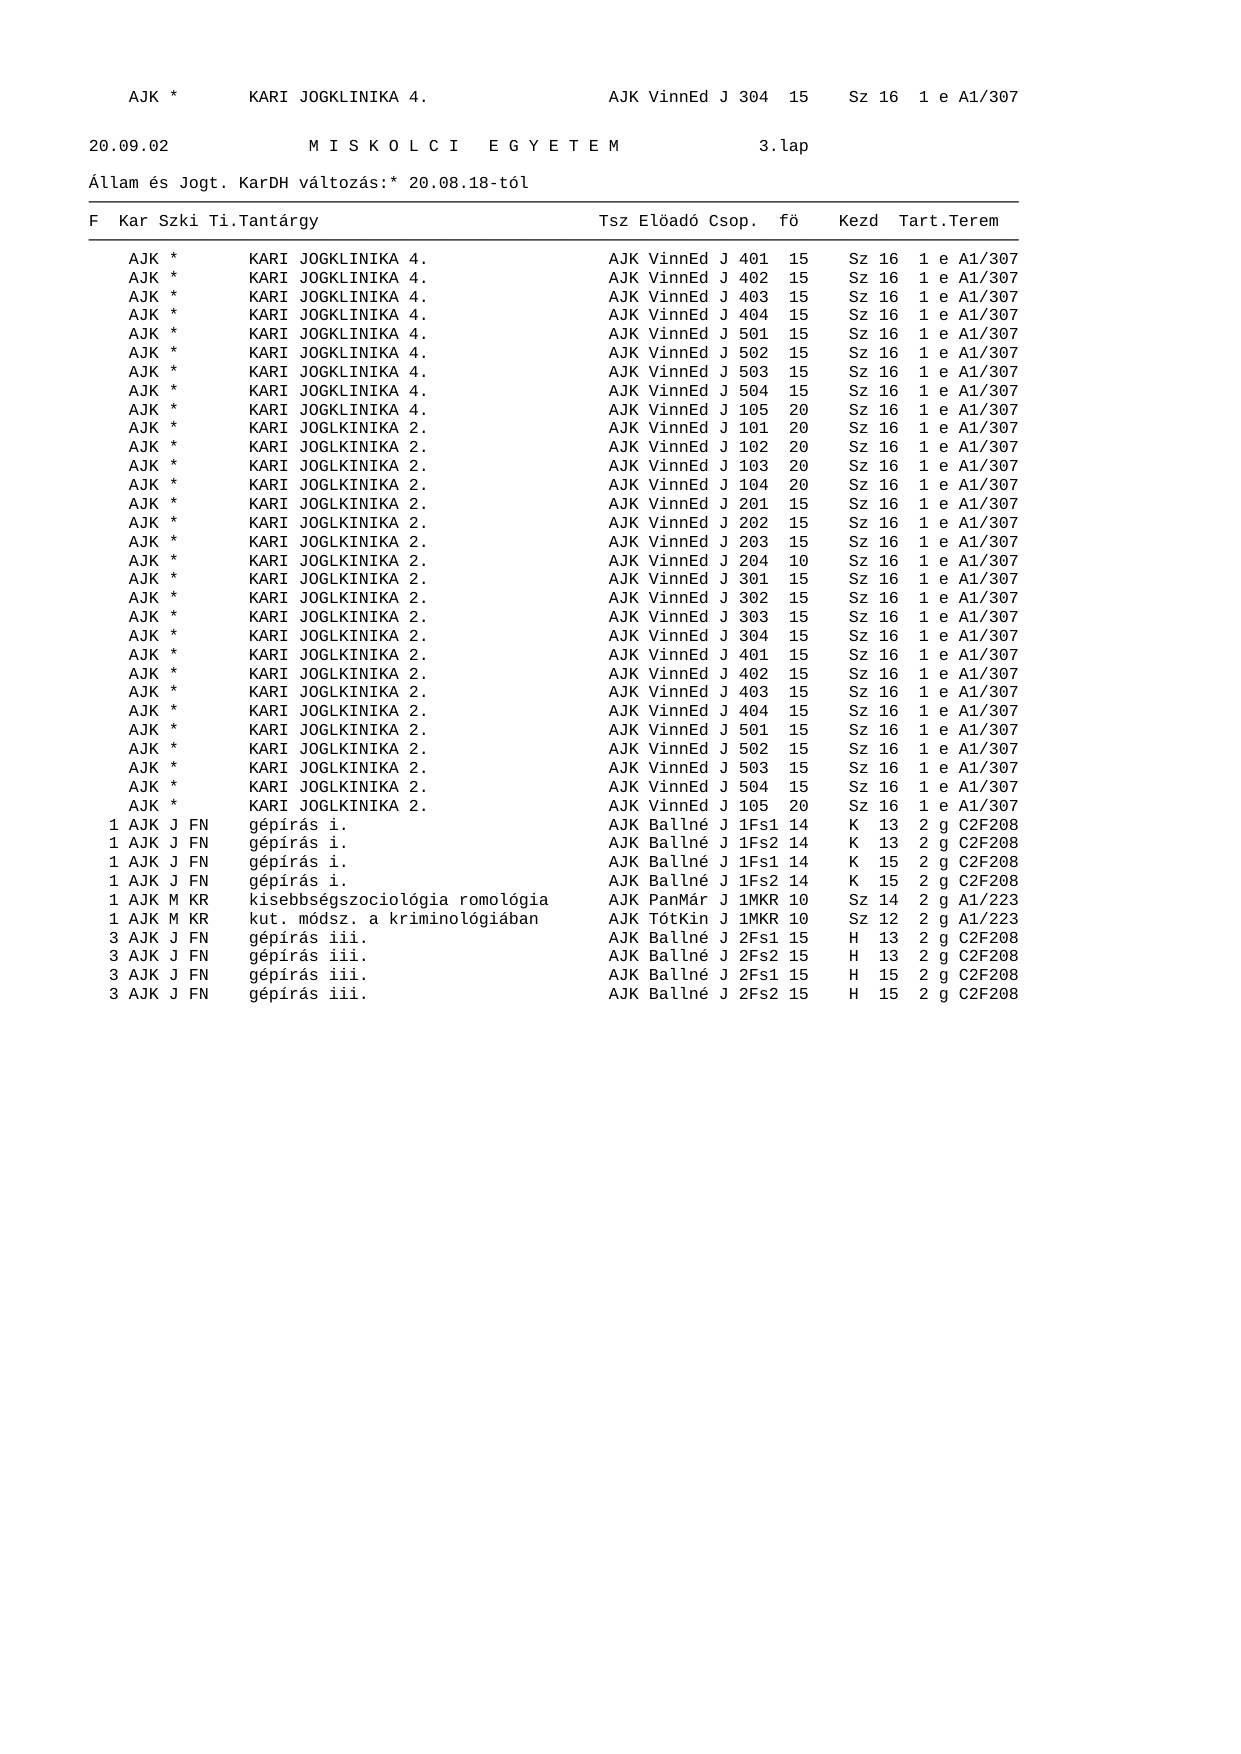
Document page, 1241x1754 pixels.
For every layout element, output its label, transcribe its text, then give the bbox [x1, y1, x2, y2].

text AJK * KARI JOGLKINIKA 2. AJK VinnEd J 103 20 Sz 16 1 e A1/307 [89, 458, 1152, 477]
text AJK * KARI JOGKLINIKA 4. AJK VinnEd J 503 15 Sz 16 1 e A1/307 [89, 363, 1152, 382]
text AJK * KARI JOGLKINIKA 2. AJK VinnEd J 504 15 Sz 16 1 e A1/307 [89, 778, 1152, 797]
text 20.09.02 M I S K O L C I E G Y E T E M 3.lap [89, 137, 1152, 156]
text ───────────────────────────────────────────────────────────────────────────────────────────── [89, 194, 1152, 213]
text AJK * KARI JOGKLINIKA 4. AJK VinnEd J 304 15 Sz 16 1 e A1/307 [89, 89, 1152, 137]
text 3 AJK J FN gépírás iii. AJK Ballné J 2Fs2 15 H 13 2 g C2F208 [89, 948, 1152, 967]
text AJK * KARI JOGLKINIKA 2. AJK VinnEd J 301 15 Sz 16 1 e A1/307 [89, 571, 1152, 590]
text 3 AJK J FN gépírás iii. AJK Ballné J 2Fs1 15 H 15 2 g C2F208 [89, 967, 1152, 986]
text AJK * KARI JOGLKINIKA 2. AJK VinnEd J 202 15 Sz 16 1 e A1/307 [89, 514, 1152, 533]
text AJK * KARI JOGLKINIKA 2. AJK VinnEd J 303 15 Sz 16 1 e A1/307 [89, 609, 1152, 627]
text AJK * KARI JOGKLINIKA 4. AJK VinnEd J 105 20 Sz 16 1 e A1/307 [89, 401, 1152, 420]
text ───────────────────────────────────────────────────────────────────────────────────────────── [89, 232, 1152, 250]
text AJK * KARI JOGLKINIKA 2. AJK VinnEd J 402 15 Sz 16 1 e A1/307 [89, 665, 1152, 684]
text 1 AJK J FN gépírás i. AJK Ballné J 1Fs2 14 K 15 2 g C2F208 [89, 873, 1152, 891]
text AJK * KARI JOGLKINIKA 2. AJK VinnEd J 204 10 Sz 16 1 e A1/307 [89, 552, 1152, 571]
text AJK * KARI JOGKLINIKA 4. AJK VinnEd J 403 15 Sz 16 1 e A1/307 [89, 288, 1152, 307]
text AJK * KARI JOGKLINIKA 4. AJK VinnEd J 404 15 Sz 16 1 e A1/307 [89, 307, 1152, 326]
text AJK * KARI JOGLKINIKA 2. AJK VinnEd J 102 20 Sz 16 1 e A1/307 [89, 439, 1152, 458]
text Állam és Jogt. KarDH változás:* 20.08.18-tól [89, 175, 1152, 194]
text 1 AJK J FN gépírás i. AJK Ballné J 1Fs1 14 K 13 2 g C2F208 [89, 816, 1152, 835]
text AJK * KARI JOGLKINIKA 2. AJK VinnEd J 502 15 Sz 16 1 e A1/307 [89, 741, 1152, 759]
text 1 AJK J FN gépírás i. AJK Ballné J 1Fs1 14 K 15 2 g C2F208 [89, 854, 1152, 873]
text AJK * KARI JOGLKINIKA 2. AJK VinnEd J 304 15 Sz 16 1 e A1/307 [89, 627, 1152, 646]
text AJK * KARI JOGLKINIKA 2. AJK VinnEd J 203 15 Sz 16 1 e A1/307 [89, 533, 1152, 552]
text 1 AJK M KR kut. módsz. a kriminológiában AJK TótKin J 1MKR 10 Sz 12 2 g A1/223 [89, 910, 1152, 929]
text AJK * KARI JOGKLINIKA 4. AJK VinnEd J 502 15 Sz 16 1 e A1/307 [89, 345, 1152, 363]
text AJK * KARI JOGKLINIKA 4. AJK VinnEd J 501 15 Sz 16 1 e A1/307 [89, 326, 1152, 345]
text F Kar Szki Ti.Tantárgy Tsz Elöadó Csop. fö Kezd Tart.Terem [89, 213, 1152, 232]
text AJK * KARI JOGKLINIKA 4. AJK VinnEd J 401 15 Sz 16 1 e A1/307 [89, 250, 1152, 269]
text AJK * KARI JOGLKINIKA 2. AJK VinnEd J 501 15 Sz 16 1 e A1/307 [89, 722, 1152, 741]
text AJK * KARI JOGLKINIKA 2. AJK VinnEd J 101 20 Sz 16 1 e A1/307 [89, 420, 1152, 439]
text AJK * KARI JOGLKINIKA 2. AJK VinnEd J 403 15 Sz 16 1 e A1/307 [89, 684, 1152, 703]
text 1 AJK J FN gépírás i. AJK Ballné J 1Fs2 14 K 13 2 g C2F208 [89, 835, 1152, 854]
text AJK * KARI JOGKLINIKA 4. AJK VinnEd J 504 15 Sz 16 1 e A1/307 [89, 382, 1152, 401]
text AJK * KARI JOGKLINIKA 4. AJK VinnEd J 402 15 Sz 16 1 e A1/307 [89, 269, 1152, 288]
text AJK * KARI JOGLKINIKA 2. AJK VinnEd J 104 20 Sz 16 1 e A1/307 [89, 477, 1152, 496]
text AJK * KARI JOGLKINIKA 2. AJK VinnEd J 401 15 Sz 16 1 e A1/307 [89, 646, 1152, 665]
text AJK * KARI JOGLKINIKA 2. AJK VinnEd J 404 15 Sz 16 1 e A1/307 [89, 703, 1152, 722]
text 1 AJK M KR kisebbségszociológia romológia AJK PanMár J 1MKR 10 Sz 14 2 g A1/223 [89, 891, 1152, 910]
text AJK * KARI JOGLKINIKA 2. AJK VinnEd J 201 15 Sz 16 1 e A1/307 [89, 496, 1152, 514]
text AJK * KARI JOGLKINIKA 2. AJK VinnEd J 503 15 Sz 16 1 e A1/307 [89, 759, 1152, 778]
text AJK * KARI JOGLKINIKA 2. AJK VinnEd J 105 20 Sz 16 1 e A1/307 [89, 797, 1152, 816]
text 3 AJK J FN gépírás iii. AJK Ballné J 2Fs2 15 H 15 2 g C2F208 [89, 986, 1152, 1004]
text 3 AJK J FN gépírás iii. AJK Ballné J 2Fs1 15 H 13 2 g C2F208 [89, 929, 1152, 948]
text AJK * KARI JOGLKINIKA 2. AJK VinnEd J 302 15 Sz 16 1 e A1/307 [89, 590, 1152, 609]
